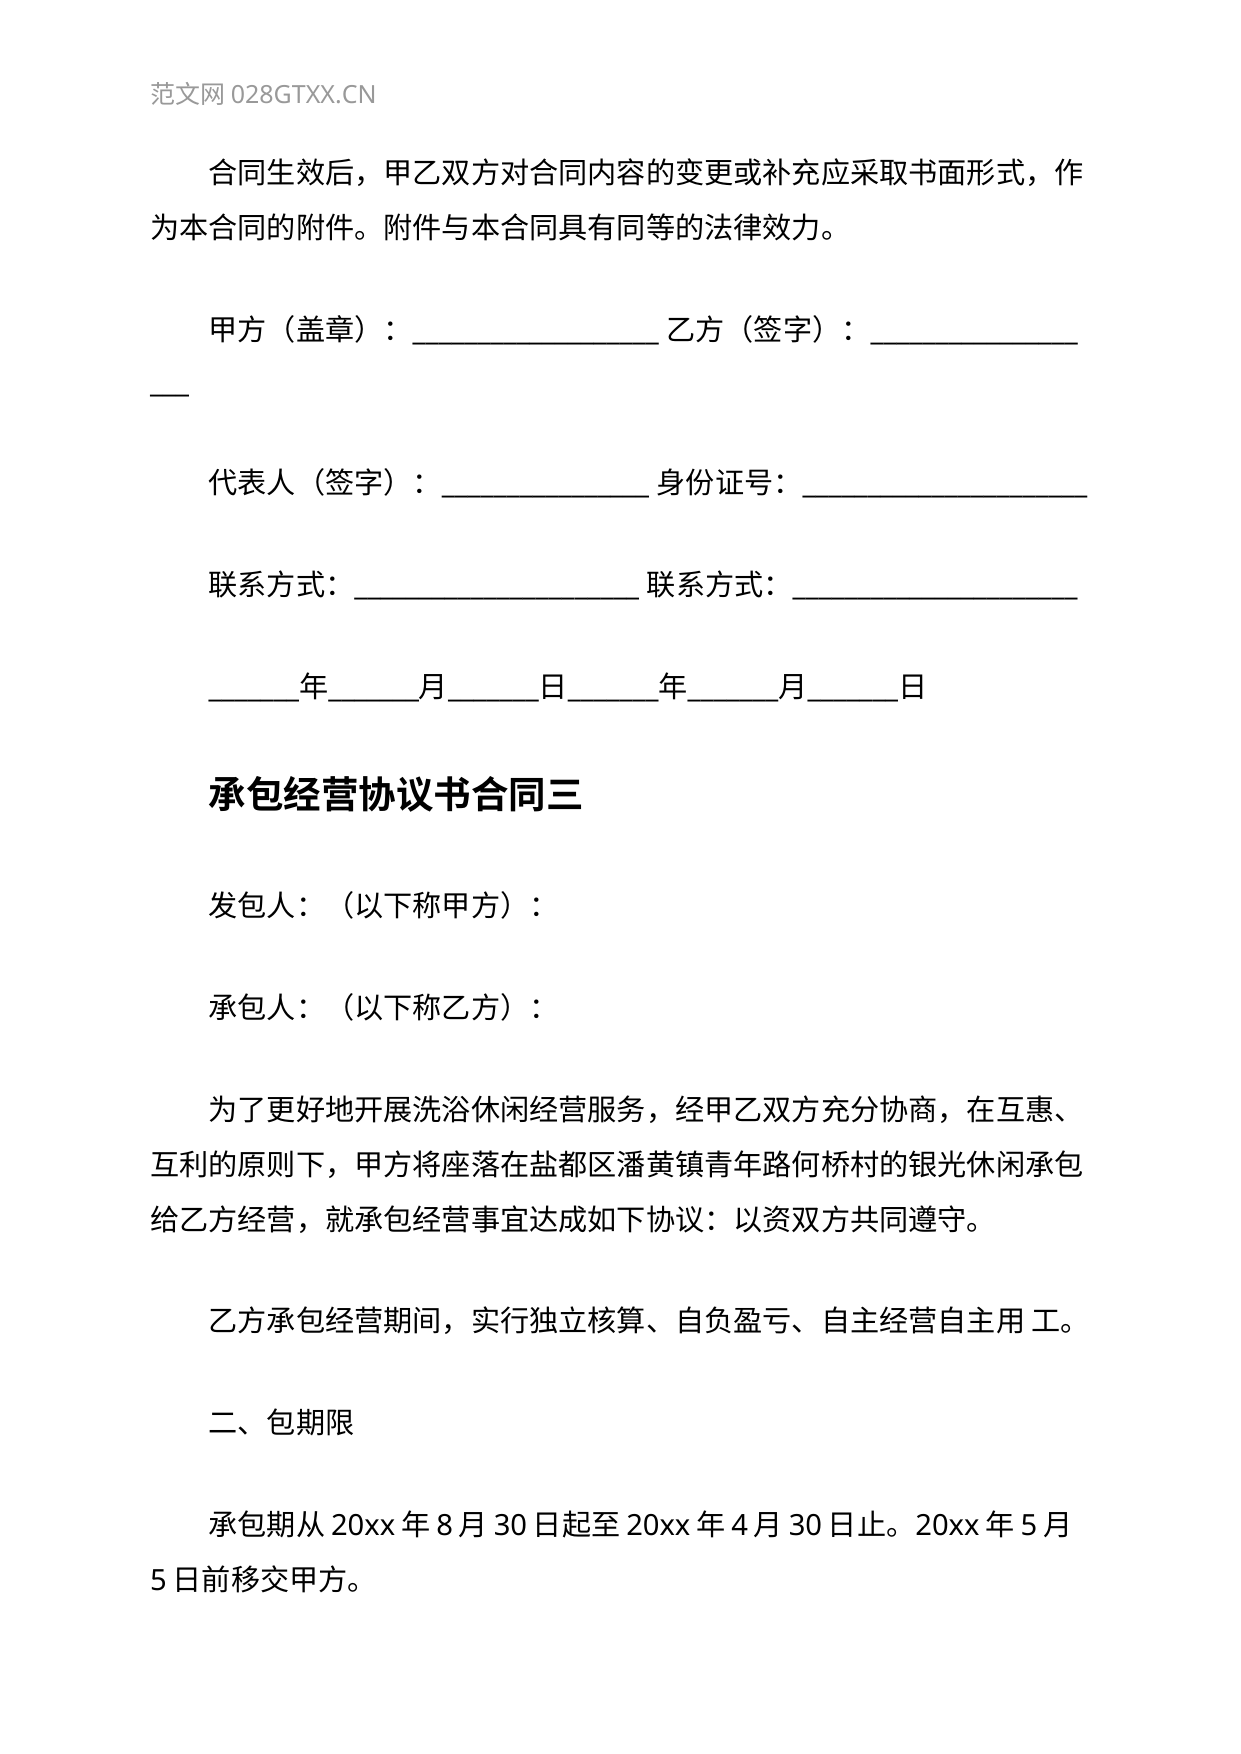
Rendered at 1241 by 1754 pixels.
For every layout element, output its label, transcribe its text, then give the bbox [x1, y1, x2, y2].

text 二、包期限 [150, 1399, 1090, 1442]
text 联系方式：______________________ 联系方式：______________________ [150, 561, 1090, 604]
text 承包人：（以下称乙方）： [150, 984, 1090, 1027]
text 合同生效后，甲乙双方对合同内容的变更或补充应采取书面形式，作为本合同的附件。附件与本合同具有同等的法律效力。 [150, 150, 1090, 247]
text 承包经营协议书合同三 [150, 765, 1090, 819]
text _______年_______月_______日_______年_______月_______日 [150, 663, 1090, 706]
text 乙方承包经营期间，实行独立核算、自负盈亏、自主经营自主用 工。 [150, 1298, 1090, 1340]
text 甲方（盖章）：___________________ 乙方（签字）：___________________ [150, 307, 1090, 401]
text 发包人：（以下称甲方）： [150, 883, 1090, 925]
text 承包期从20xx年8月30日起至20xx年4月30日止。20xx年5月5日前移交甲方。 [150, 1501, 1090, 1599]
text 为了更好地开展洗浴休闲经营服务，经甲乙双方充分协商，在互惠、互利的原则下，甲方将座落在盐都区潘黄镇青年路何桥村的银光休闲承包给乙方经营，就承包经营事宜达成如下协议：以资双方共同遵守。 [150, 1086, 1090, 1238]
text 代表人（签字）：________________ 身份证号：______________________ [150, 459, 1090, 502]
